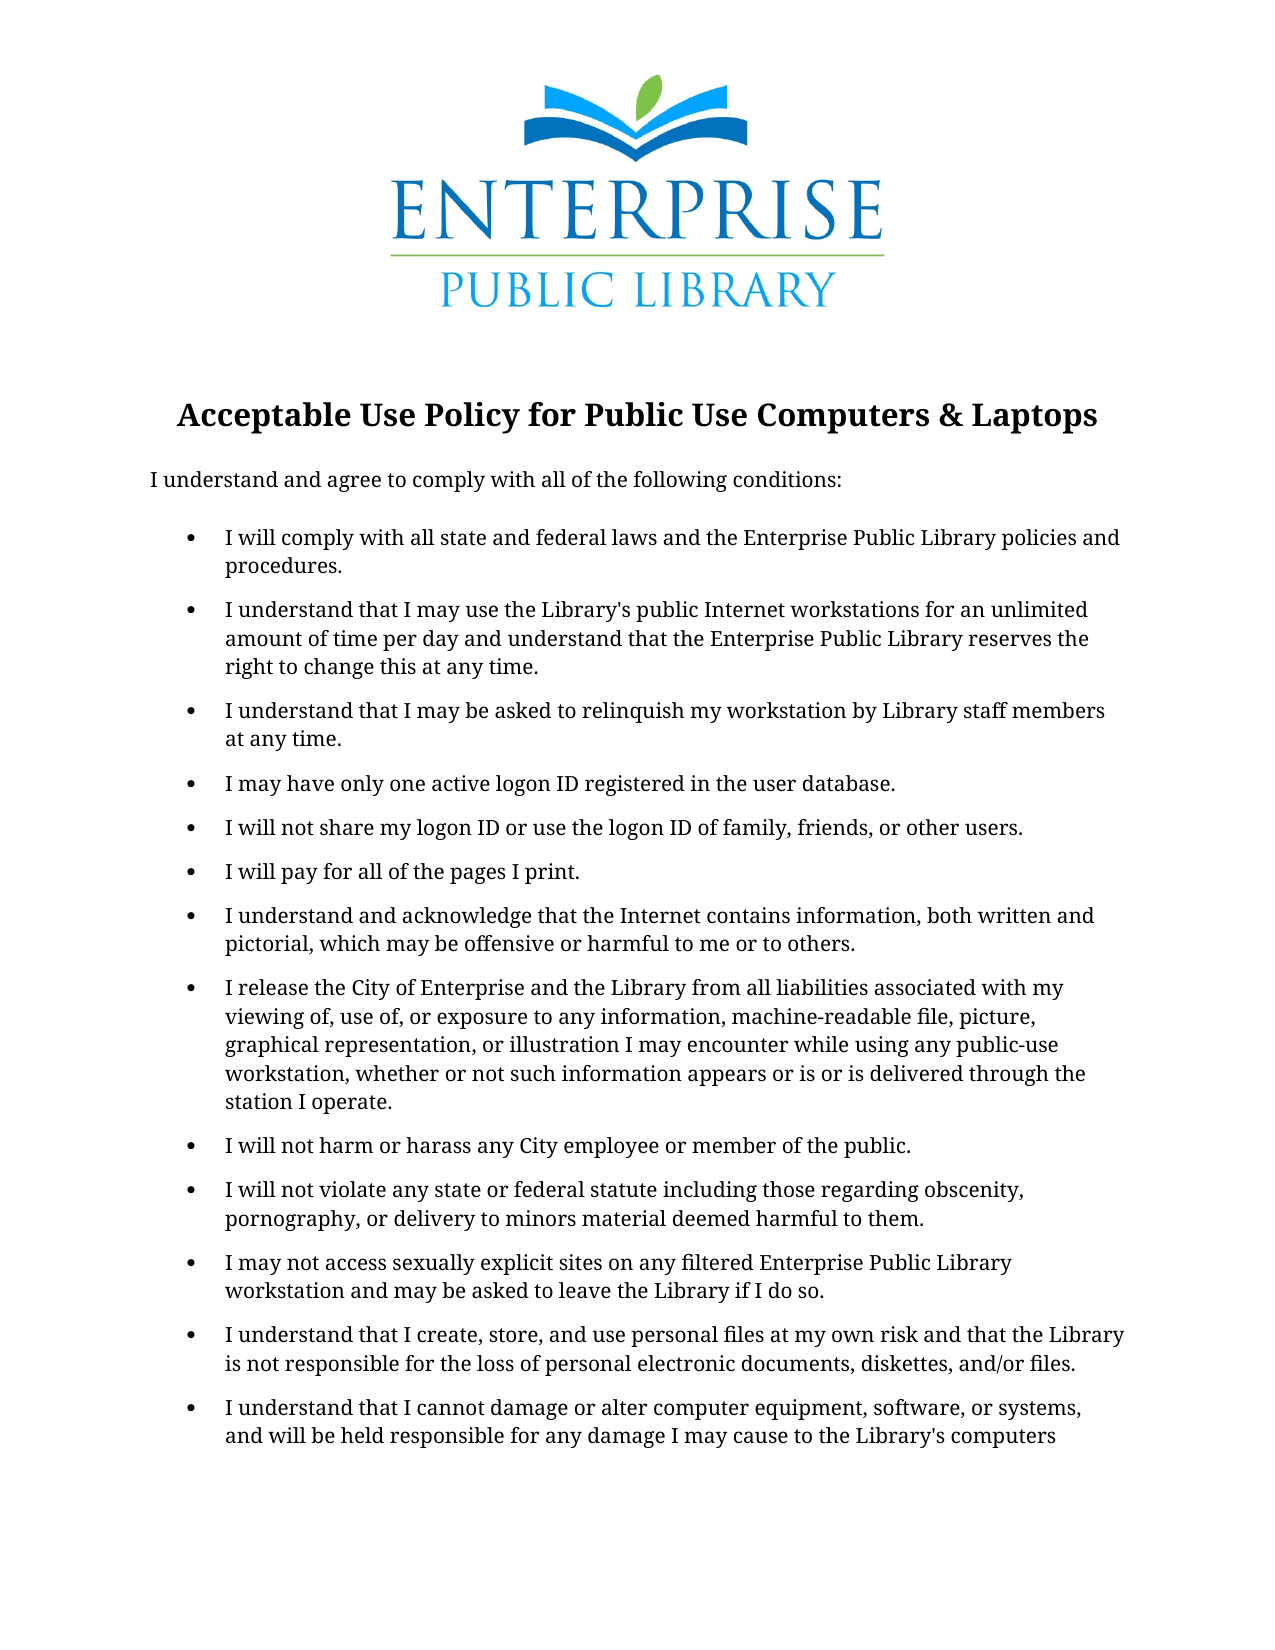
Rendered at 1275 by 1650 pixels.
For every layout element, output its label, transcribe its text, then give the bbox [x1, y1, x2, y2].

list I may have only one active logon ID registered in the user database. [187, 769, 1125, 797]
list I will pay for all of the pages I print. [187, 857, 1125, 885]
list I will not violate any state or federal statute including those regarding obscenity, pornography, or delivery to minors material deemed harmful to them. [187, 1175, 1125, 1232]
list I understand that I may use the Library's public Internet workstations for an unlimited amount of time per day and understand that the Enterprise Public Library reserves the right to change this at any time. [187, 595, 1125, 681]
list I may not access sexually explicit sites on any filtered Enterprise Public Library workstation and may be asked to leave the Library if I do so. [187, 1248, 1125, 1304]
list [187, 1393, 1125, 1449]
list I understand that I create, store, and use personal files at my own risk and that the Library is not responsible for the loss of personal electronic documents, diskettes, and/or files. [187, 1320, 1125, 1377]
list I will comply with all state and federal laws and the Enterprise Public Library policies and procedures. [187, 523, 1125, 579]
list I understand and acknowledge that the Internet contains information, both written and pictorial, which may be offensive or harmful to me or to others. [187, 901, 1125, 958]
list I will not harm or harass any City employee or member of the public. [187, 1131, 1125, 1159]
list I will not share my logon ID or use the logon ID of family, friends, or other users. [187, 813, 1125, 841]
list I release the City of Enterprise and the Library from all liabilities associated with my viewing of, use of, or exposure to any information, machine-readable file, picture, graphical representation, or illustration I may encounter while using any public-use workstation, whether or not such information appears or is or is delivered through the station I operate. [187, 973, 1125, 1116]
text I understand and agree to comply with all of the following conditions: [150, 465, 1125, 493]
picture [390, 75, 885, 307]
list I understand that I may be asked to relinquish my workstation by Library staff members at any time. [187, 696, 1125, 753]
text Acceptable Use Policy for Public Use Computers & Laptops [150, 393, 1125, 436]
